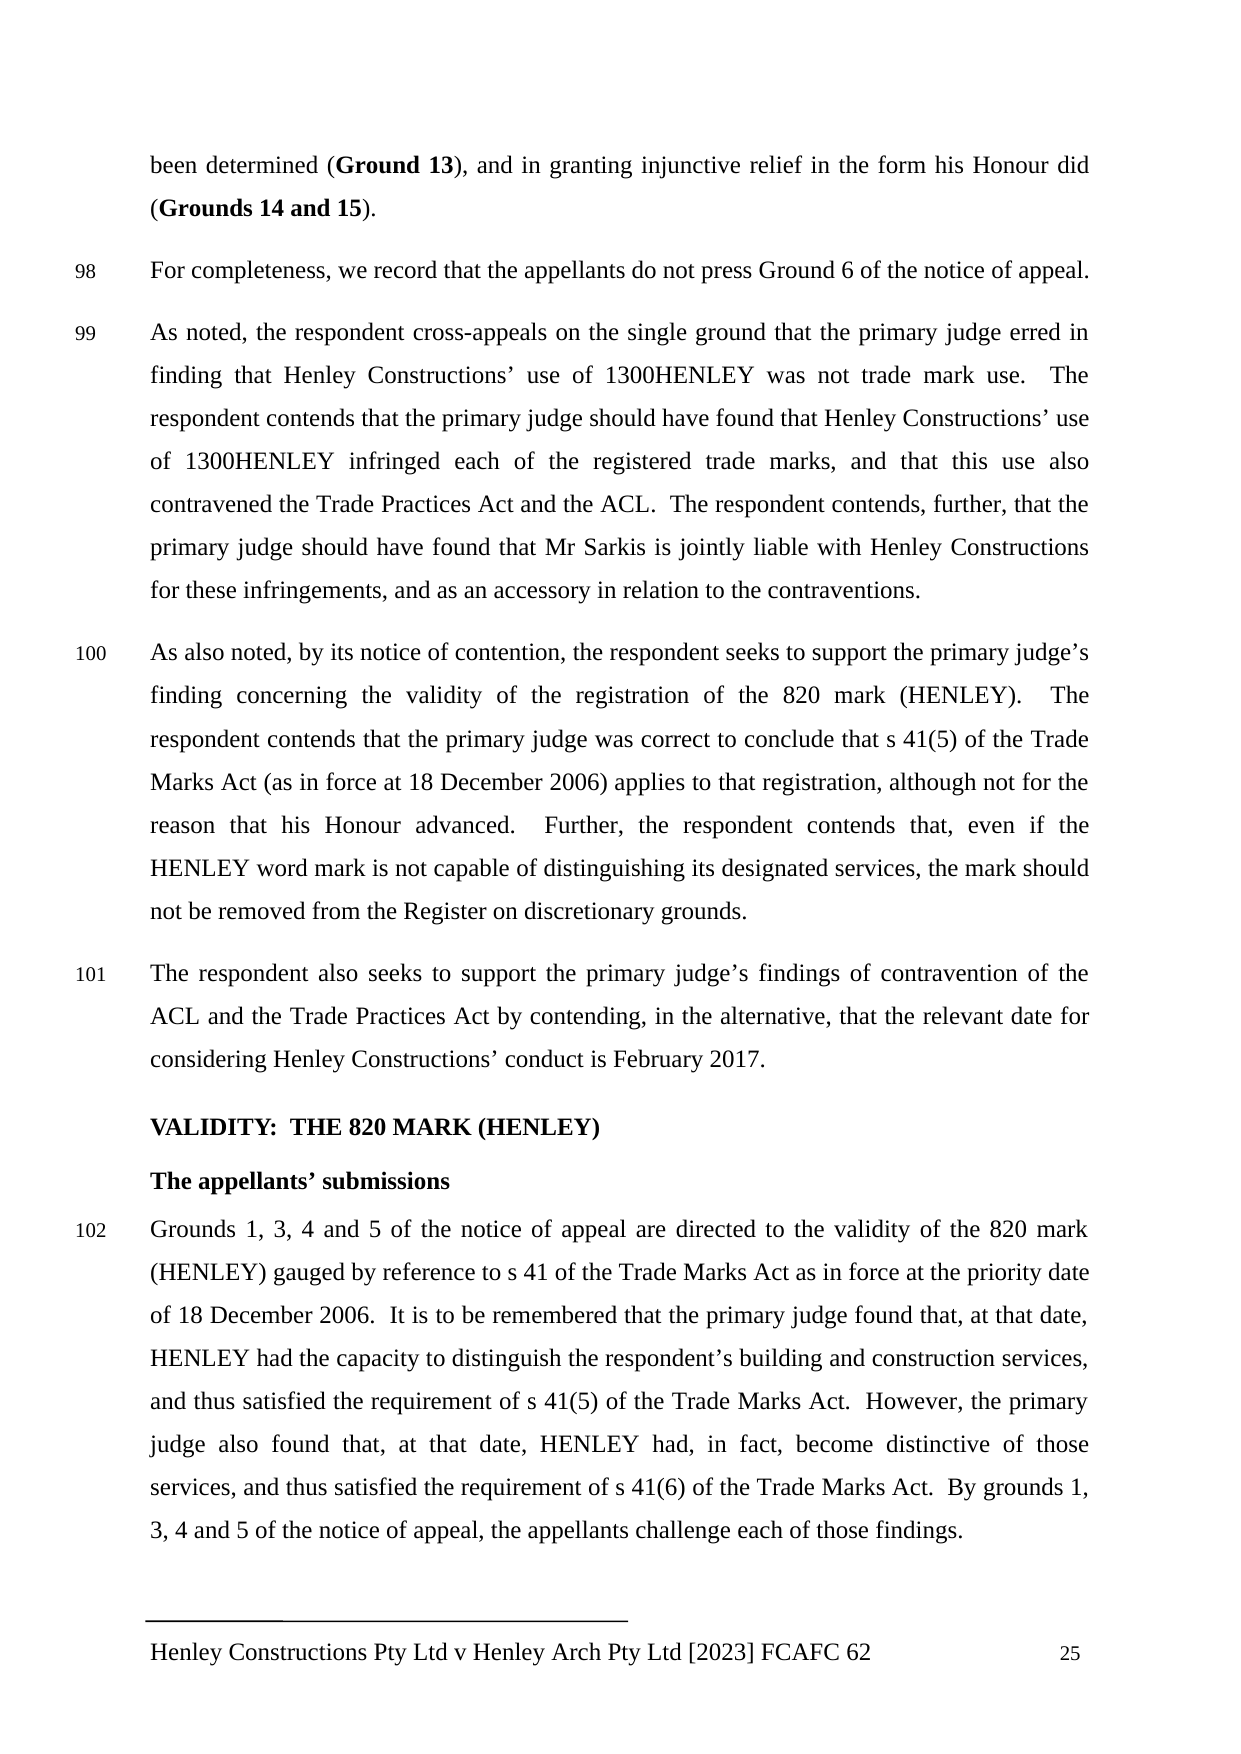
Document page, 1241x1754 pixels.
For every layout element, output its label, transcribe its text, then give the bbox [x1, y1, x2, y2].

list 101 The respondent also seeks to support the primary judge’s findings of contravention of the ACL and the Trade Practices Act by contending, in the alternative, that the relevant date for considering Henley Constructions’ conduct is February 2017. [75, 958, 1090, 1073]
list 99 As noted, the respondent cross-appeals on the single ground that the primary judge erred in finding that Henley Constructions’ use of 1300HENLEY was not trade mark use. The respondent contends that the primary judge should have found that Henley Constructions’ use of 1300HENLEY infringed each of the registered trade marks, and that this use also contravened the Trade Practices Act and the ACL. The respondent contends, further, that the primary judge should have found that Mr Sarkis is jointly liable with Henley Constructions for these infringements, and as an accessory in relation to the contraventions. [75, 317, 1090, 604]
list 102 Grounds 1, 3, 4 and 5 of the notice of appeal are directed to the validity of the 820 mark (HENLEY) gauged by reference to s 41 of the Trade Marks Act as in force at the priority date of 18 December 2006. It is to be remembered that the primary judge found that, at that date, HENLEY had the capacity to distinguish the respondent’s building and construction services, and thus satisfied the requirement of s 41(5) of the Trade Marks Act. However, the primary judge also found that, at that date, HENLEY had, in fact, become distinctive of those services, and thus satisfied the requirement of s 41(6) of the Trade Marks Act. By grounds 1, 3, 4 and 5 of the notice of appeal, the appellants challenge each of those findings. [75, 1214, 1090, 1544]
subtitle VALIDITY: THE 820 MARK (HENLEY) [150, 1112, 1090, 1141]
list 98 For completeness, we record that the appellants do not press Ground 6 of the notice of appeal. [75, 255, 1090, 284]
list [75, 150, 1090, 222]
subtitle The appellants’ submissions [150, 1166, 1090, 1195]
list 100 As also noted, by its notice of contention, the respondent seeks to support the primary judge’s finding concerning the validity of the registration of the 820 mark (HENLEY). The respondent contends that the primary judge was correct to conclude that s 41(5) of the Trade Marks Act (as in force at 18 December 2006) applies to that registration, although not for the reason that his Honour advanced. Further, the respondent contends that, even if the HENLEY word mark is not capable of distinguishing its designated services, the mark should not be removed from the Register on discretionary grounds. [75, 637, 1090, 925]
